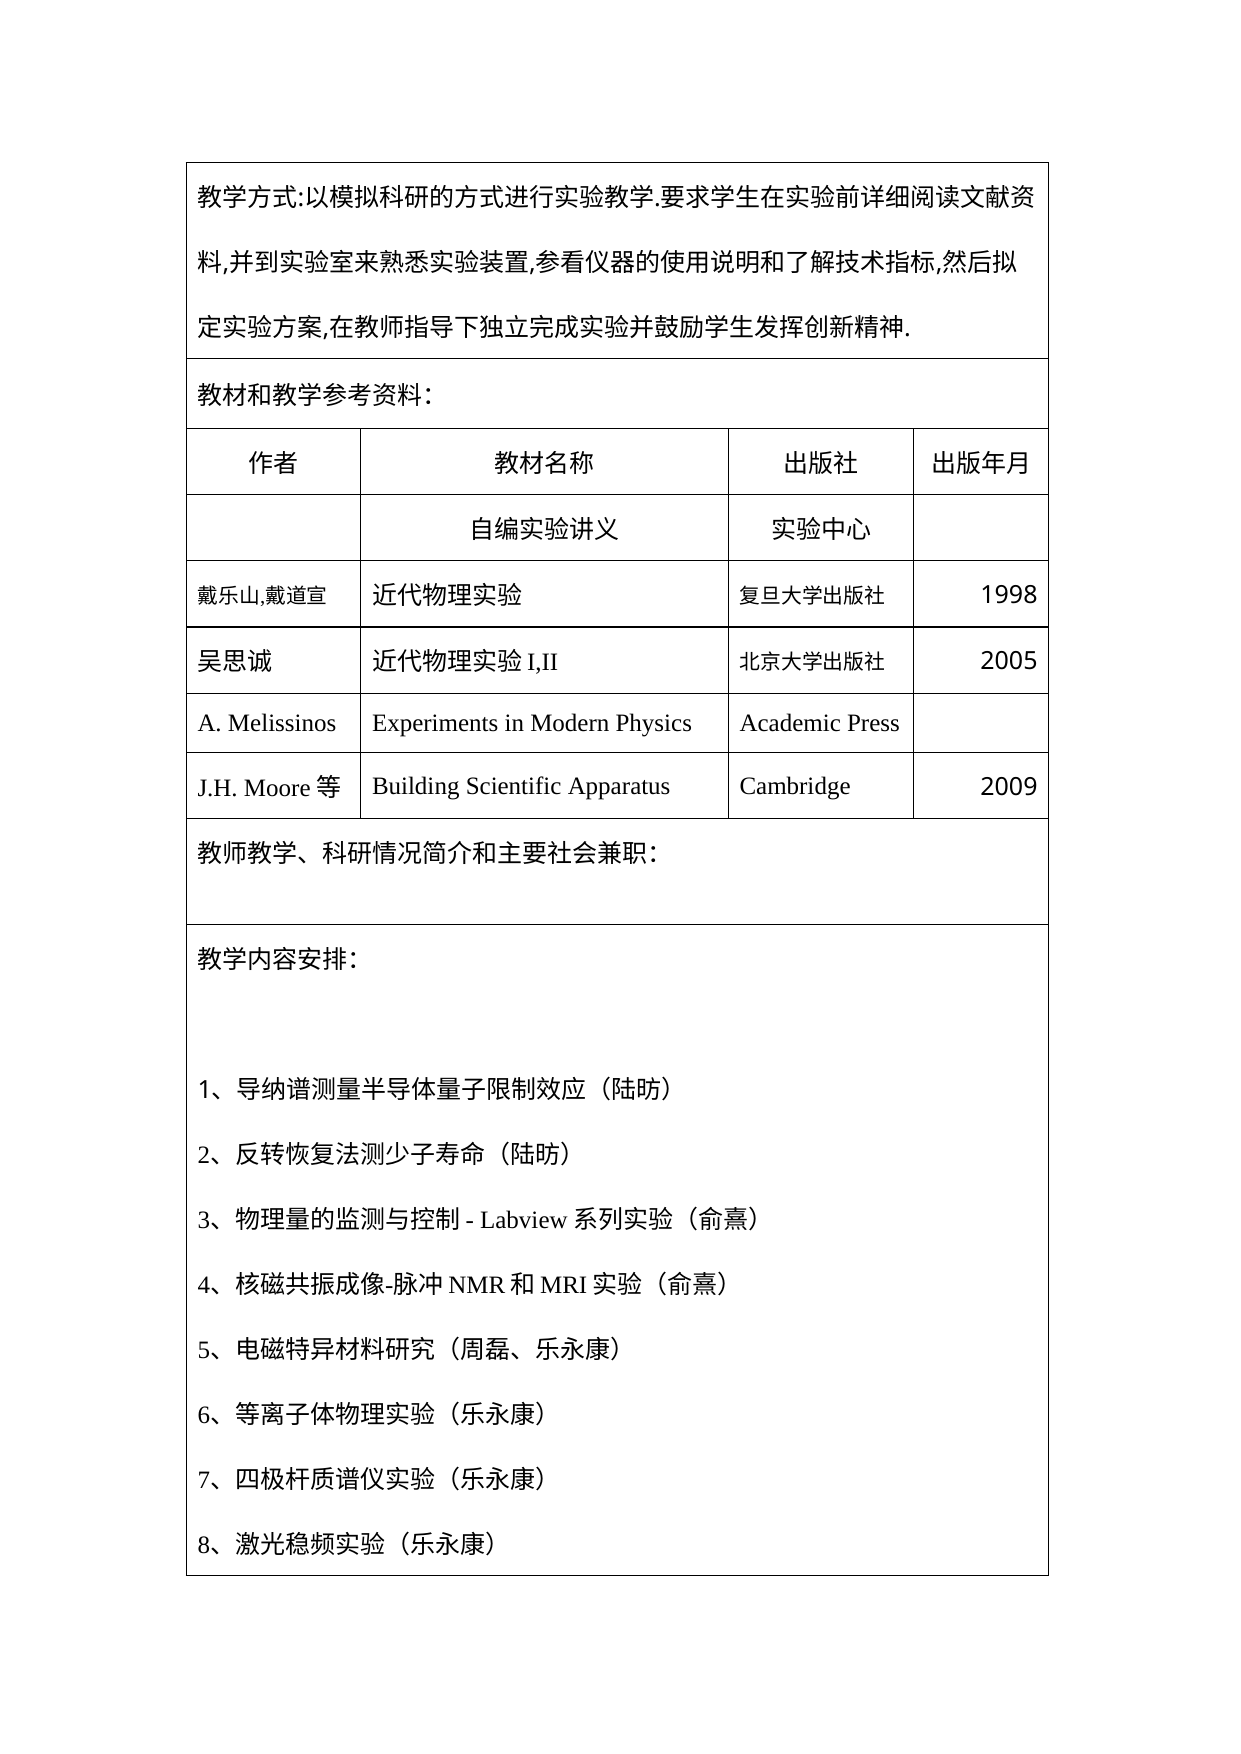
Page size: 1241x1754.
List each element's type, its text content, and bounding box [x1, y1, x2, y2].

table_cell 出版社 [729, 429, 913, 494]
table_cell 2009 [914, 753, 1048, 818]
table_cell J.H. Moore 等 [187, 753, 360, 818]
table_cell 作者 [187, 429, 360, 494]
table_cell 教学方式:以模拟科研的方式进行实验教学.要求学生在实验前详细阅读文献资料,并到实验室来熟悉实验装置,参看仪器的使用说明和了解技术指标,然后拟定实验方案,在教师指导下独立完成实验并鼓励学生发挥创新精神. [187, 163, 1048, 358]
table_cell 复旦大学出版社 [729, 561, 913, 626]
table_cell Building Scientific Apparatus [361, 753, 728, 818]
table_cell 2005 [914, 628, 1048, 692]
table_cell Cambridge [729, 753, 913, 818]
table_cell [914, 694, 1048, 752]
table_cell 实验中心 [729, 495, 913, 560]
table_cell 自编实验讲义 [361, 495, 728, 560]
table_cell 教材名称 [361, 429, 728, 494]
table_cell 近代物理实验 [361, 561, 728, 626]
table_cell 1998 [914, 561, 1048, 626]
table_cell 教材和教学参考资料： [187, 359, 1048, 428]
table_cell [187, 495, 360, 560]
table_cell 戴乐山,戴道宣 [187, 561, 360, 626]
table_cell Academic Press [729, 694, 913, 752]
table_cell 教师教学、科研情况简介和主要社会兼职： [187, 819, 1048, 924]
table_cell [914, 495, 1048, 560]
table_cell Experiments in Modern Physics [361, 694, 728, 752]
table_cell A. Melissinos [187, 694, 360, 752]
table_cell 近代物理实验I,II [361, 628, 728, 692]
table_cell 出版年月 [914, 429, 1048, 494]
table_cell 吴思诚 [187, 628, 360, 692]
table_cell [187, 925, 1048, 1575]
table_cell 北京大学出版社 [729, 628, 913, 692]
